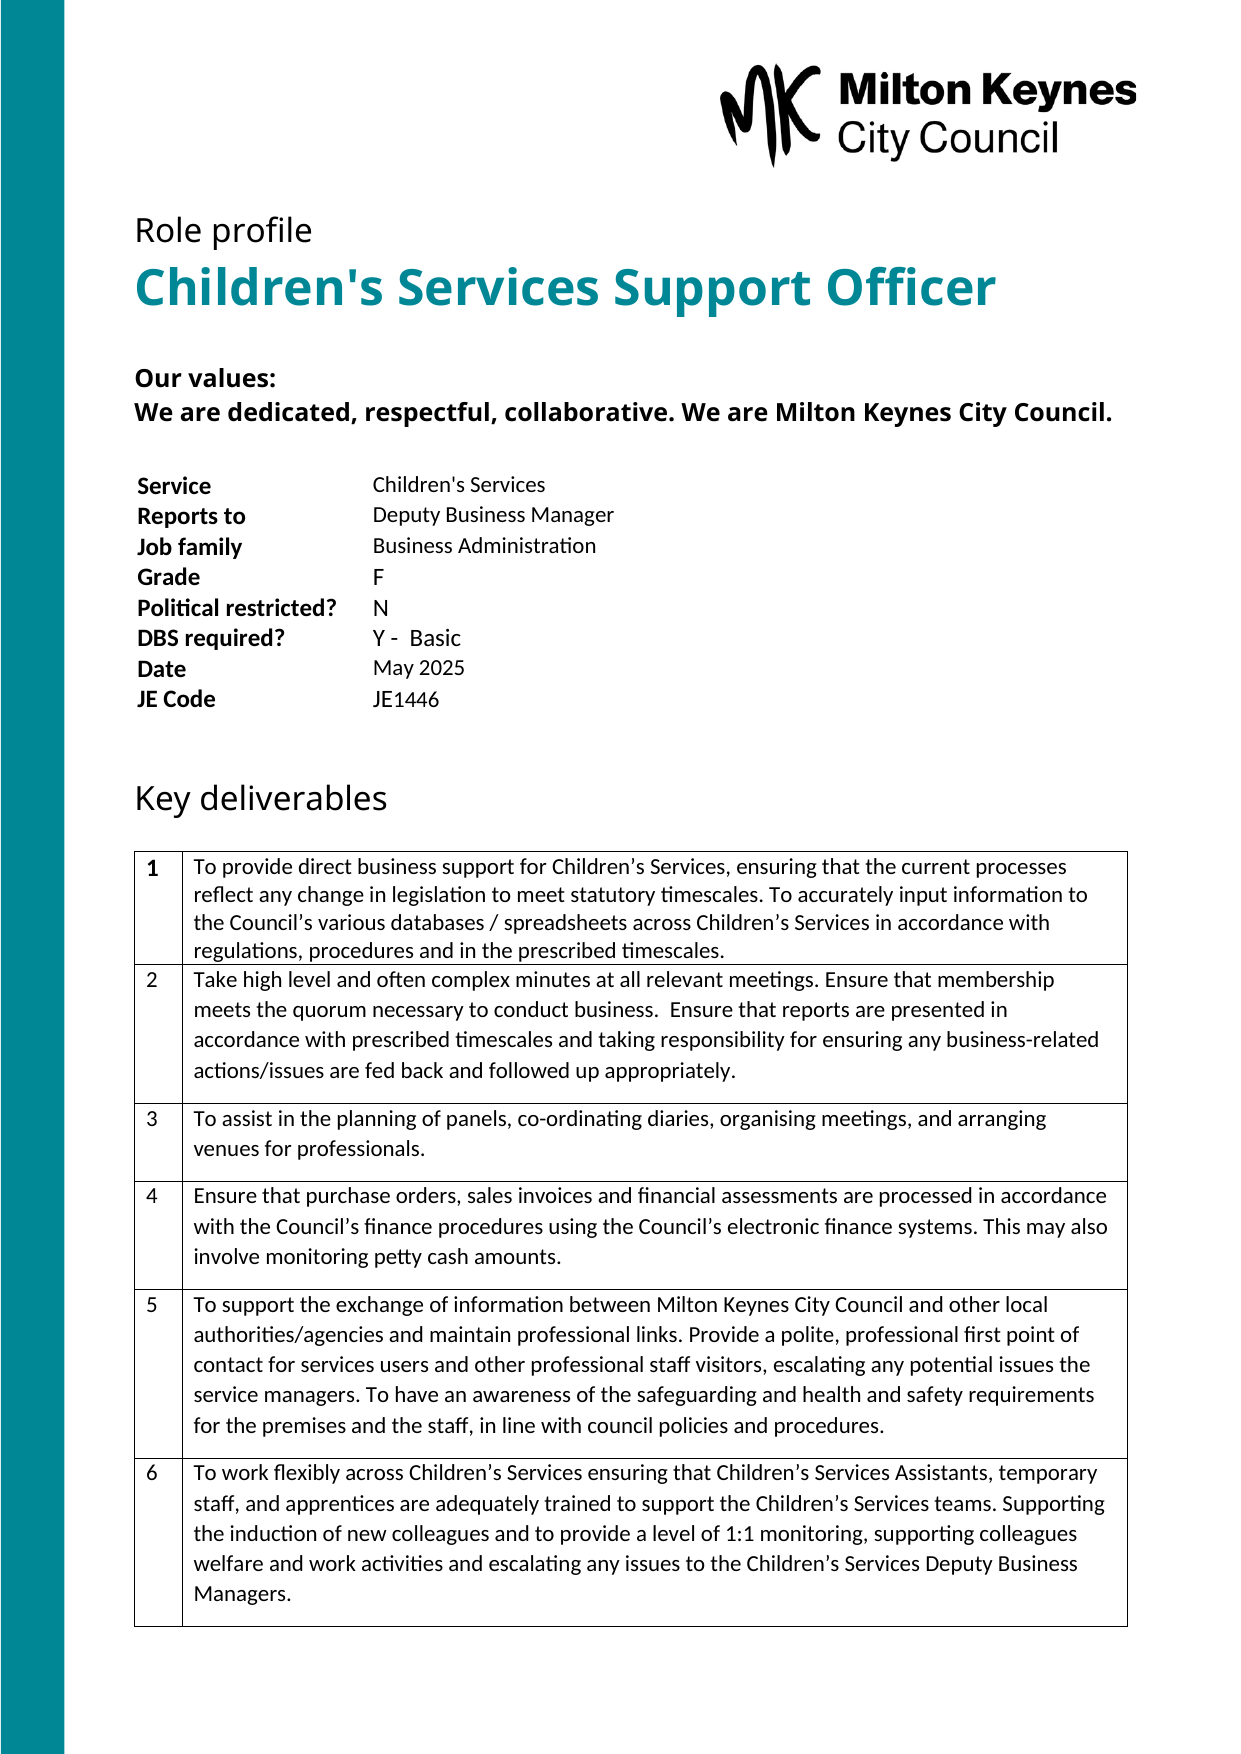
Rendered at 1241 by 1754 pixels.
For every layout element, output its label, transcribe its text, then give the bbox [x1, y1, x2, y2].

table_cell Y - Basic [370, 623, 1123, 653]
table_cell 3 [135, 1104, 182, 1181]
text Role profile [134, 207, 1165, 252]
table_cell May 2025 [370, 653, 1123, 683]
table_header 1 [135, 852, 182, 964]
table_cell To work flexibly across Children’s Services ensuring that Children’s Services Assistants, temporary staff, and apprentices are adequately trained to support the Children’s Services teams. Supporting the induction of new colleagues and to provide a level of 1:1 monitoring, supporting colleagues welfare and work activities and escalating any issues to the Children’s Services Deputy Business Managers. [183, 1459, 1127, 1626]
table_cell N [370, 592, 1123, 622]
table_cell JE1446 [370, 684, 1123, 714]
text Children's Services Support Officer [134, 252, 1153, 320]
table_cell 2 [135, 965, 182, 1103]
table_cell 6 [135, 1459, 182, 1626]
table_cell DBS required? [134, 623, 370, 653]
table_cell Business Administration [370, 531, 1123, 561]
table_cell F [370, 561, 1123, 592]
table_cell Deputy Business Manager [370, 500, 1123, 531]
table_cell 5 [135, 1290, 182, 1457]
table_cell 4 [135, 1182, 182, 1289]
table_cell To assist in the planning of panels, co-ordinating diaries, organising meetings, and arranging venues for professionals. [183, 1104, 1127, 1181]
table_cell Political restricted? [134, 592, 370, 622]
text Our values: [134, 361, 1153, 395]
table_cell JE Code [134, 684, 370, 714]
picture [720, 63, 1137, 168]
table_cell Job family [134, 531, 370, 561]
table_cell Date [134, 653, 370, 683]
table_cell Take high level and often complex minutes at all relevant meetings. Ensure that membership meets the quorum necessary to conduct business. Ensure that reports are presented in accordance with prescribed timescales and taking responsibility for ensuring any business-related actions/issues are fed back and followed up appropriately. [183, 965, 1127, 1103]
table_header Children's Services [370, 470, 1123, 500]
text Key deliverables [134, 775, 1153, 821]
table_header Service [134, 470, 370, 500]
table_cell Reports to [134, 500, 370, 531]
table_cell Grade [134, 561, 370, 592]
table_cell To support the exchange of information between Milton Keynes City Council and other local authorities/agencies and maintain professional links. Provide a polite, professional first point of contact for services users and other professional staff visitors, escalating any potential issues the service managers. To have an awareness of the safeguarding and health and safety requirements for the premises and the staff, in line with council policies and procedures. [183, 1290, 1127, 1457]
table_cell Ensure that purchase orders, sales invoices and financial assessments are processed in accordance with the Council’s finance procedures using the Council’s electronic finance systems. This may also involve monitoring petty cash amounts. [183, 1182, 1127, 1289]
text We are dedicated, respectful, collaborative. We are Milton Keynes City Council. [134, 395, 1153, 429]
table_header To provide direct business support for Children’s Services, ensuring that the current processes reflect any change in legislation to meet statutory timescales. To accurately input information to the Council’s various databases / spreadsheets across Children’s Services in accordance with regulations, procedures and in the prescribed timescales. [183, 852, 1127, 964]
